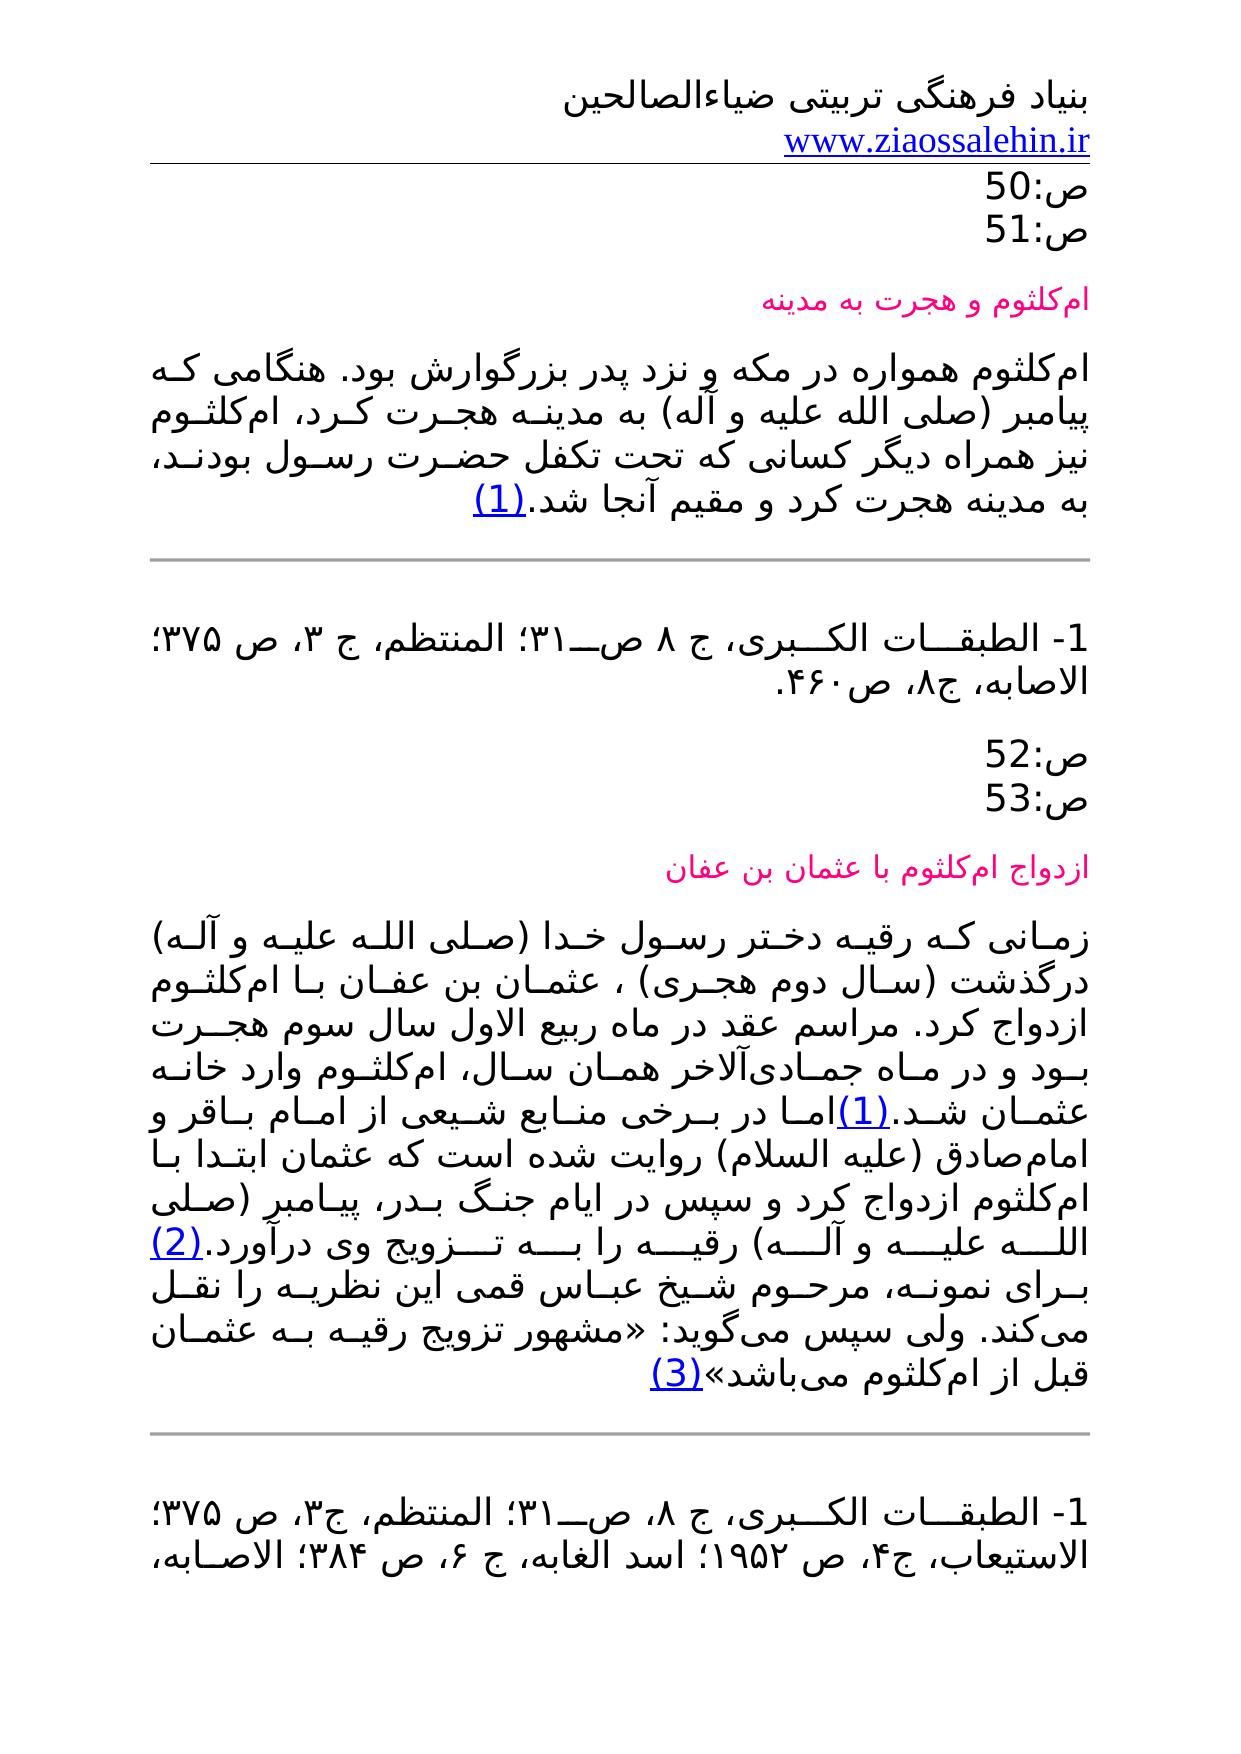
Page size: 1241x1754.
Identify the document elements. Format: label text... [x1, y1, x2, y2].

text ص:53 [150, 776, 1090, 820]
text ام‌کلثوم همواره در مکه و نزد پدر بزرگوارش بود. هنگامی که پیامبر (صلی الله علیه و آله) به مدینه هجرت کرد، ام‌کلثوم نیز همراه دیگر کسانی که تحت تکفل حضرت رسول بودند، به مدینه هجرت کرد و مقیم آنجا شد.(1) [150, 346, 1090, 521]
text ص:50 [150, 164, 1090, 208]
text ص:52 [150, 733, 1090, 776]
text ص:51 [150, 208, 1090, 252]
text زمانی که رقیه دختر رسول خدا (صلی الله علیه و آله) درگذشت (سال دوم هجری) ، عثمان بن عفان با ام‌کلثوم ازدواج کرد. مراسم عقد در ماه ربیع الاول سال سوم هجرت بود و در ماه جمادی‌آلاخر همان سال، ام‌کلثوم وارد خانه عثمان شد.(1)اما در برخی منابع شیعی از امام باقر و امام‌صادق (علیه السلام) روایت شده است که عثمان ابتدا با ام‌کلثوم ازدواج کرد و سپس در ایام جنگ بدر، پیامبر (صلی الله علیه و آله) رقیه را به تزویج وی درآورد.(2) برای نمونه، مرحوم شیخ عباس قمی این نظریه را نقل می‌کند. ولی سپس می‌گوید: «مشهور تزویج رقیه به عثمان قبل از ام‌کلثوم می‌باشد»(3) [150, 915, 1090, 1395]
subtitle ام‌کلثوم و هجرت به مدینه [150, 281, 1090, 317]
text 1- الطبقات الکبری، ج ٨ ص٣١؛ المنتظم، ج ٣، ص ٣٧۵؛ الاصابه، ج٨، ص۴۶٠. [150, 616, 1090, 704]
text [150, 1490, 1090, 1578]
subtitle ازدواج ام‌کلثوم با عثمان بن عفان [150, 849, 1090, 886]
